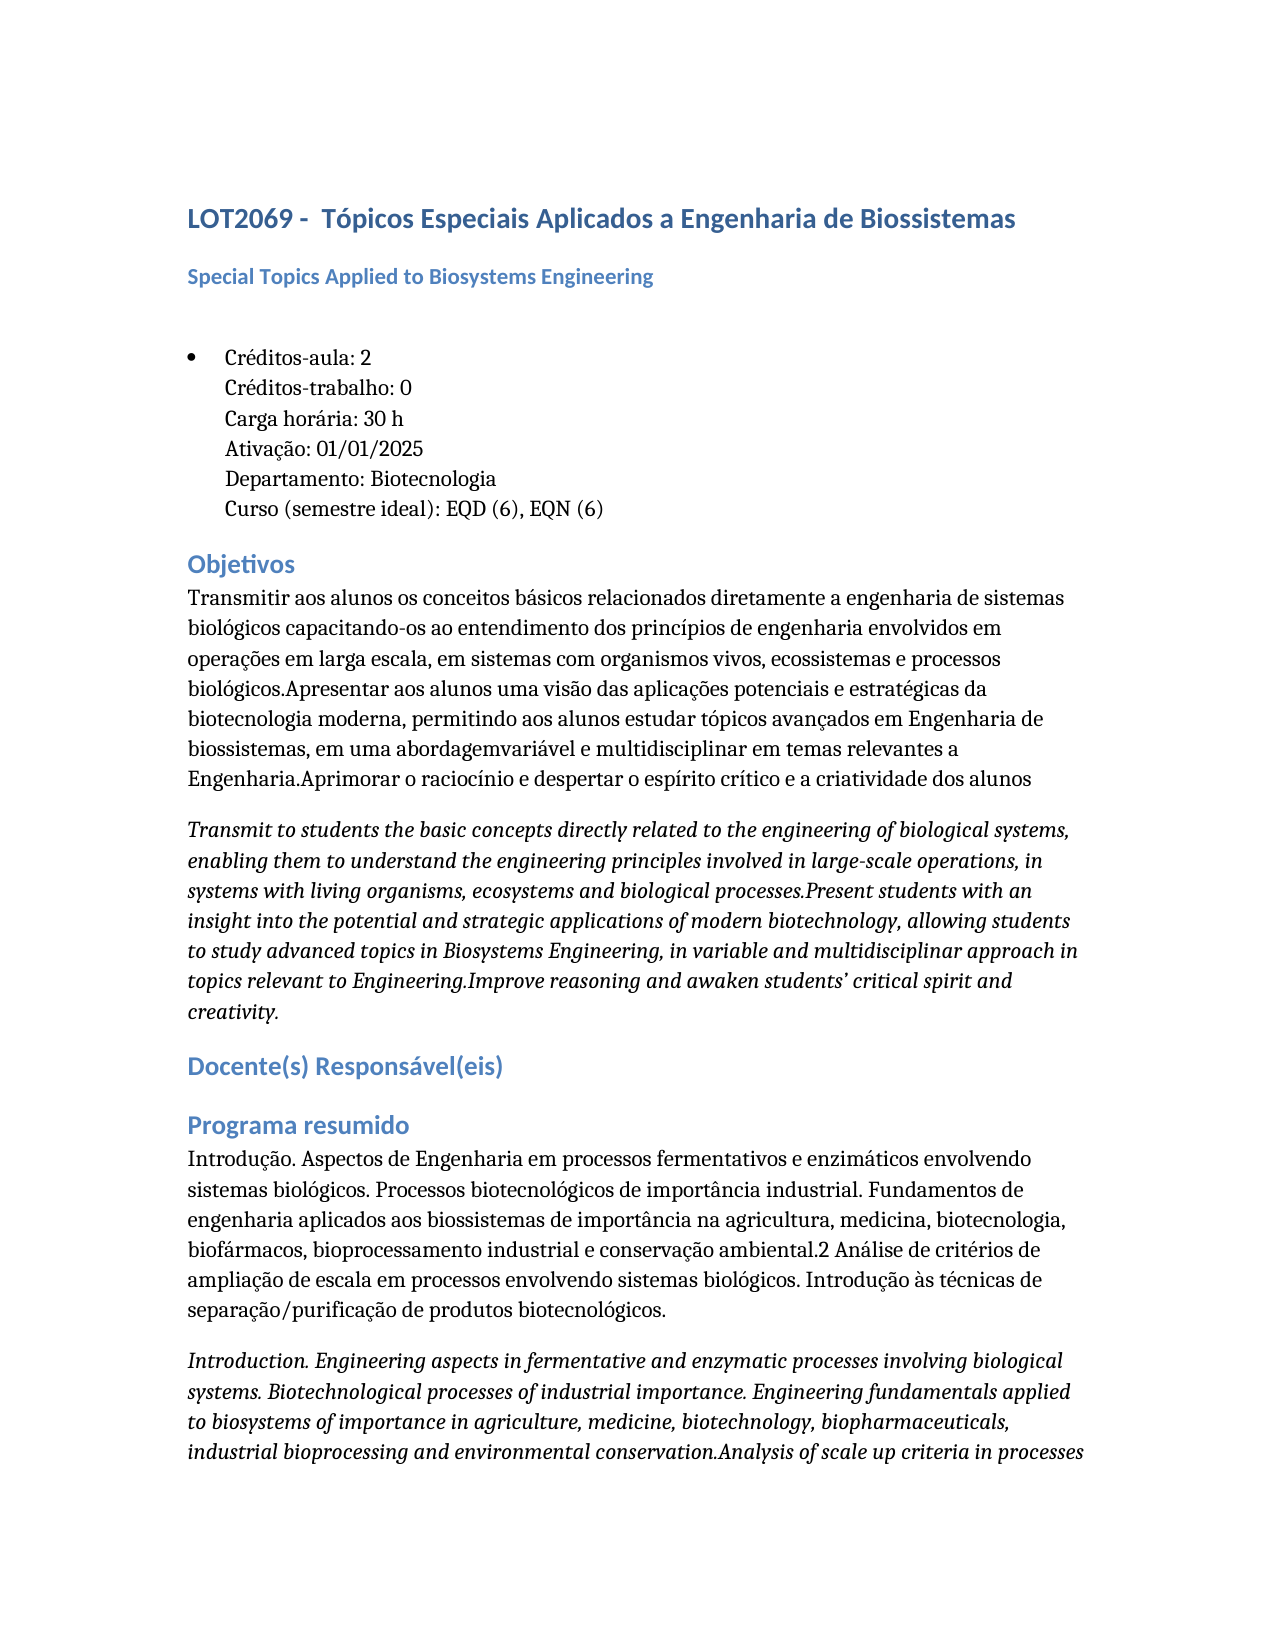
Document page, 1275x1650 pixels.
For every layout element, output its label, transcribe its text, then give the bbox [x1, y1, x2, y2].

subtitle Programa resumido [187, 1108, 1087, 1141]
subtitle Objetivos [187, 547, 1087, 580]
subtitle LOT2069 - Tópicos Especiais Aplicados a Engenharia de Biossistemas [187, 200, 1087, 236]
text Transmit to students the basic concepts directly related to the engineering of biological systems, enabling them to understand the engineering principles involved in large-scale operations, in systems with living organisms, ecosystems and biological processes.Present students with an insight into the potential and strategic applications of modern biotechnology, allowing students to study advanced topics in Biosystems Engineering, in variable and multidisciplinar approach in topics relevant to Engineering.Improve reasoning and awaken students’ critical spirit and creativity. [187, 817, 1087, 1025]
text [187, 1348, 1087, 1465]
text Transmitir aos alunos os conceitos básicos relacionados diretamente a engenharia de sistemas biológicos capacitando-os ao entendimento dos princípios de engenharia envolvidos em operações em larga escala, em sistemas com organismos vivos, ecossistemas e processos biológicos.Apresentar aos alunos uma visão das aplicações potenciais e estratégicas da biotecnologia moderna, permitindo aos alunos estudar tópicos avançados em Engenharia de biossistemas, em uma abordagemvariável e multidisciplinar em temas relevantes a Engenharia.Aprimorar o raciocínio e despertar o espírito crítico e a criatividade dos alunos [187, 585, 1087, 793]
text Introdução. Aspectos de Engenharia em processos fermentativos e enzimáticos envolvendo sistemas biológicos. Processos biotecnológicos de importância industrial. Fundamentos de engenharia aplicados aos biossistemas de importância na agricultura, medicina, biotecnologia, biofármacos, bioprocessamento industrial e conservação ambiental.2 Análise de critérios de ampliação de escala em processos envolvendo sistemas biológicos. Introdução às técnicas de separação/purificação de produtos biotecnológicos. [187, 1146, 1087, 1324]
list Créditos-aula: 2 Créditos-trabalho: 0 Carga horária: 30 h Ativação: 01/01/2025 Departamento: Biotecnologia Curso (semestre ideal): EQD (6), EQN (6) [187, 345, 1087, 522]
subtitle Docente(s) Responsável(eis) [187, 1049, 1087, 1083]
subtitle Special Topics Applied to Biosystems Engineering [187, 262, 1087, 290]
